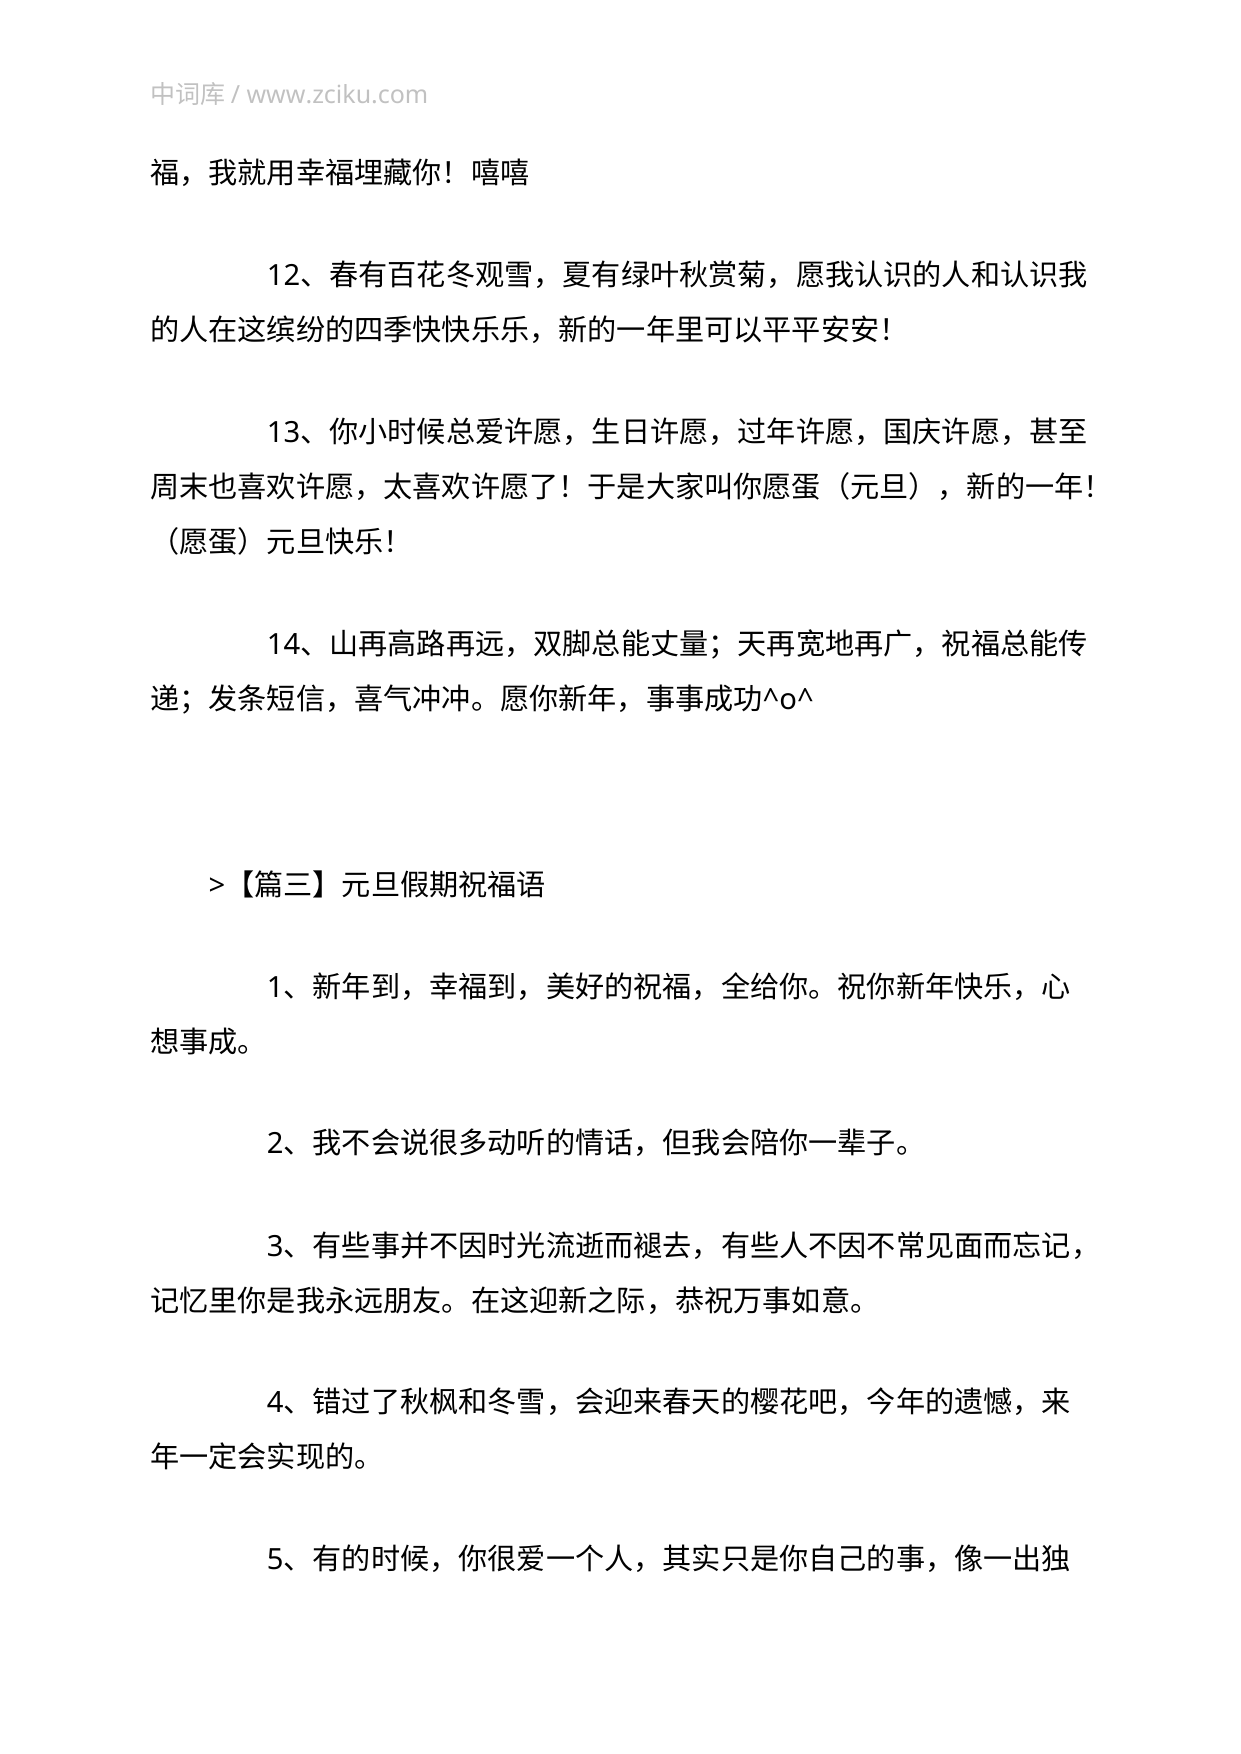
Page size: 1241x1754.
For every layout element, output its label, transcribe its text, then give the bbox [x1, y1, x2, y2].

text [150, 150, 1090, 192]
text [150, 1536, 1090, 1578]
text 14、山再高路再远，双脚总能丈量；天再宽地再广，祝福总能传递；发条短信，喜气冲冲。愿你新年，事事成功^o^ [150, 620, 1090, 718]
text >【篇三】元旦假期祝福语 [150, 861, 1090, 904]
text 4、错过了秋枫和冬雪，会迎来春天的樱花吧，今年的遗憾，来年一定会实现的。 [150, 1379, 1090, 1476]
text 12、春有百花冬观雪，夏有绿叶秋赏菊，愿我认识的人和认识我的人在这缤纷的四季快快乐乐，新的一年里可以平平安安！ [150, 252, 1090, 349]
text 2、我不会说很多动听的情话，但我会陪你一辈子。 [150, 1120, 1090, 1162]
text 3、有些事并不因时光流逝而褪去，有些人不因不常见面而忘记，记忆里你是我永远朋友。在这迎新之际，恭祝万事如意。 [150, 1222, 1090, 1319]
text 13、你小时候总爱许愿，生日许愿，过年许愿，国庆许愿，甚至周末也喜欢许愿，太喜欢许愿了！于是大家叫你愿蛋（元旦），新的一年！（愿蛋）元旦快乐！ [150, 408, 1090, 561]
text 1、新年到，幸福到，美好的祝福，全给你。祝你新年快乐，心想事成。 [150, 963, 1090, 1061]
